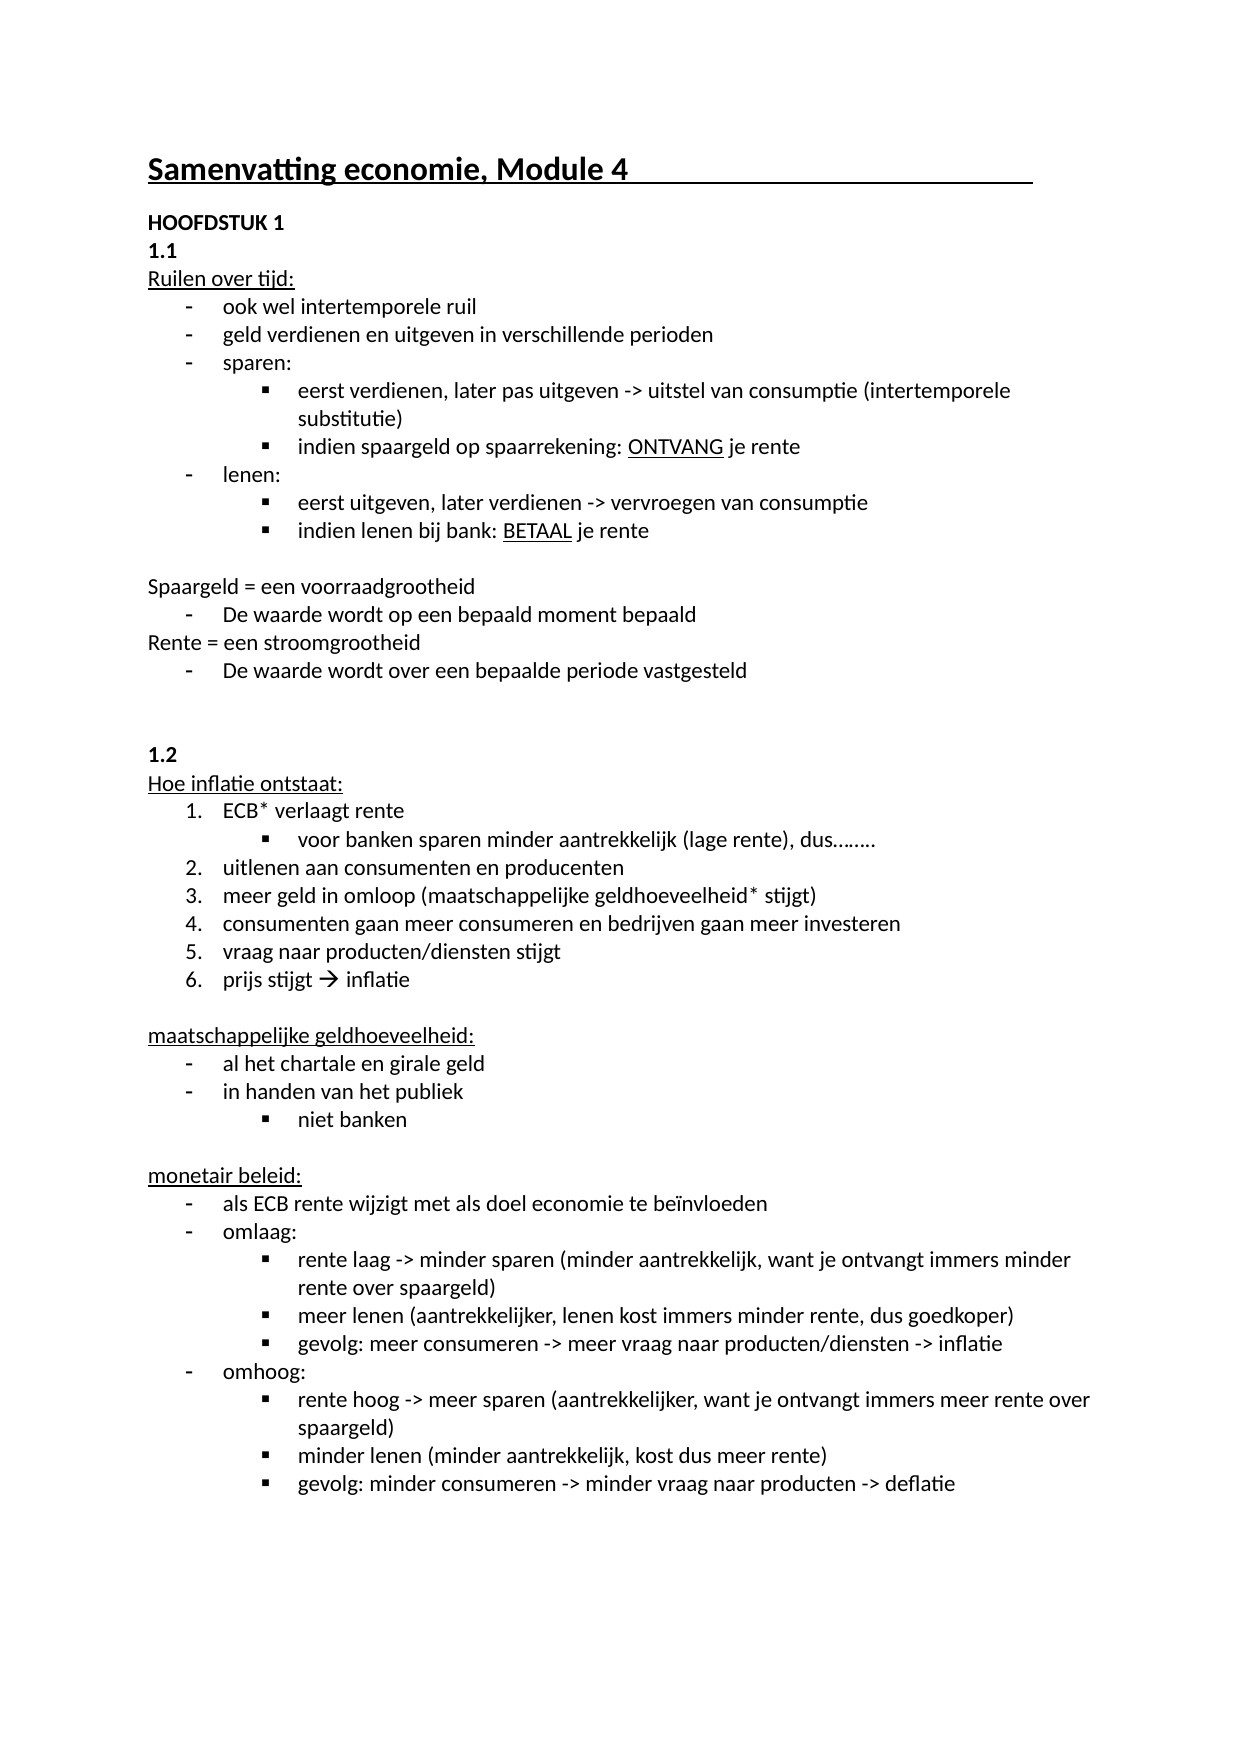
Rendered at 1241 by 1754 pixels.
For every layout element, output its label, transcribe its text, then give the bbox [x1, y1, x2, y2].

list meer lenen (aantrekkelijker, lenen kost immers minder rente, dus goedkoper) [260, 1301, 1093, 1329]
list omhoog: [185, 1357, 1093, 1385]
list rente hoog -> meer sparen (aantrekkelijker, want je ontvangt immers meer rente over spaargeld) [260, 1385, 1093, 1441]
list uitlenen aan consumenten en producenten [185, 853, 1093, 881]
list sparen: [185, 348, 1093, 376]
list omlaag: [185, 1217, 1093, 1245]
list rente laag -> minder sparen (minder aantrekkelijk, want je ontvangt immers minder rente over spaargeld) [260, 1245, 1093, 1301]
list De waarde wordt op een bepaald moment bepaald [185, 601, 1093, 628]
text 1.1 [148, 236, 1093, 264]
list ECB* verlaagt rente [185, 797, 1093, 825]
text Spaargeld = een voorraadgrootheid [148, 572, 1093, 601]
list minder lenen (minder aantrekkelijk, kost dus meer rente) [260, 1441, 1093, 1469]
list meer geld in omloop (maatschappelijke geldhoeveelheid* stijgt) [185, 881, 1093, 909]
list De waarde wordt over een bepaalde periode vastgesteld [185, 657, 1093, 684]
list voor banken sparen minder aantrekkelijk (lage rente), dus…….. [260, 825, 1093, 853]
list eerst verdienen, later pas uitgeven -> uitstel van consumptie (intertemporele substitutie) [260, 376, 1093, 432]
list gevolg: meer consumeren -> meer vraag naar producten/diensten -> inflatie [260, 1329, 1093, 1357]
text Hoe inflatie ontstaat: [148, 769, 1093, 797]
text maatschappelijke geldhoeveelheid: [148, 1021, 1093, 1049]
list prijs stijgt inflatie [185, 965, 1093, 993]
text 1.2 [148, 741, 1093, 769]
text Rente = een stroomgrootheid [148, 628, 1093, 657]
list als ECB rente wijzigt met als doel economie te beïnvloeden [185, 1189, 1093, 1217]
list eerst uitgeven, later verdienen -> vervroegen van consumptie [260, 488, 1093, 516]
list al het chartale en girale geld [185, 1049, 1093, 1077]
list geld verdienen en uitgeven in verschillende perioden [185, 320, 1093, 348]
list consumenten gaan meer consumeren en bedrijven gaan meer investeren [185, 909, 1093, 937]
text Ruilen over tijd: [148, 264, 1093, 292]
list indien lenen bij bank: BETAAL je rente [260, 516, 1093, 544]
text Samenvatting economie, Module 4 [148, 148, 1093, 188]
list vraag naar producten/diensten stijgt [185, 937, 1093, 965]
list in handen van het publiek [185, 1077, 1093, 1105]
text HOOFDSTUK 1 [148, 208, 1093, 236]
list lenen: [185, 460, 1093, 488]
list indien spaargeld op spaarrekening: ONTVANG je rente [260, 432, 1093, 460]
list gevolg: minder consumeren -> minder vraag naar producten -> deflatie [260, 1469, 1093, 1497]
list ook wel intertemporele ruil [185, 292, 1093, 320]
text monetair beleid: [148, 1161, 1093, 1189]
list niet banken [260, 1105, 1093, 1133]
